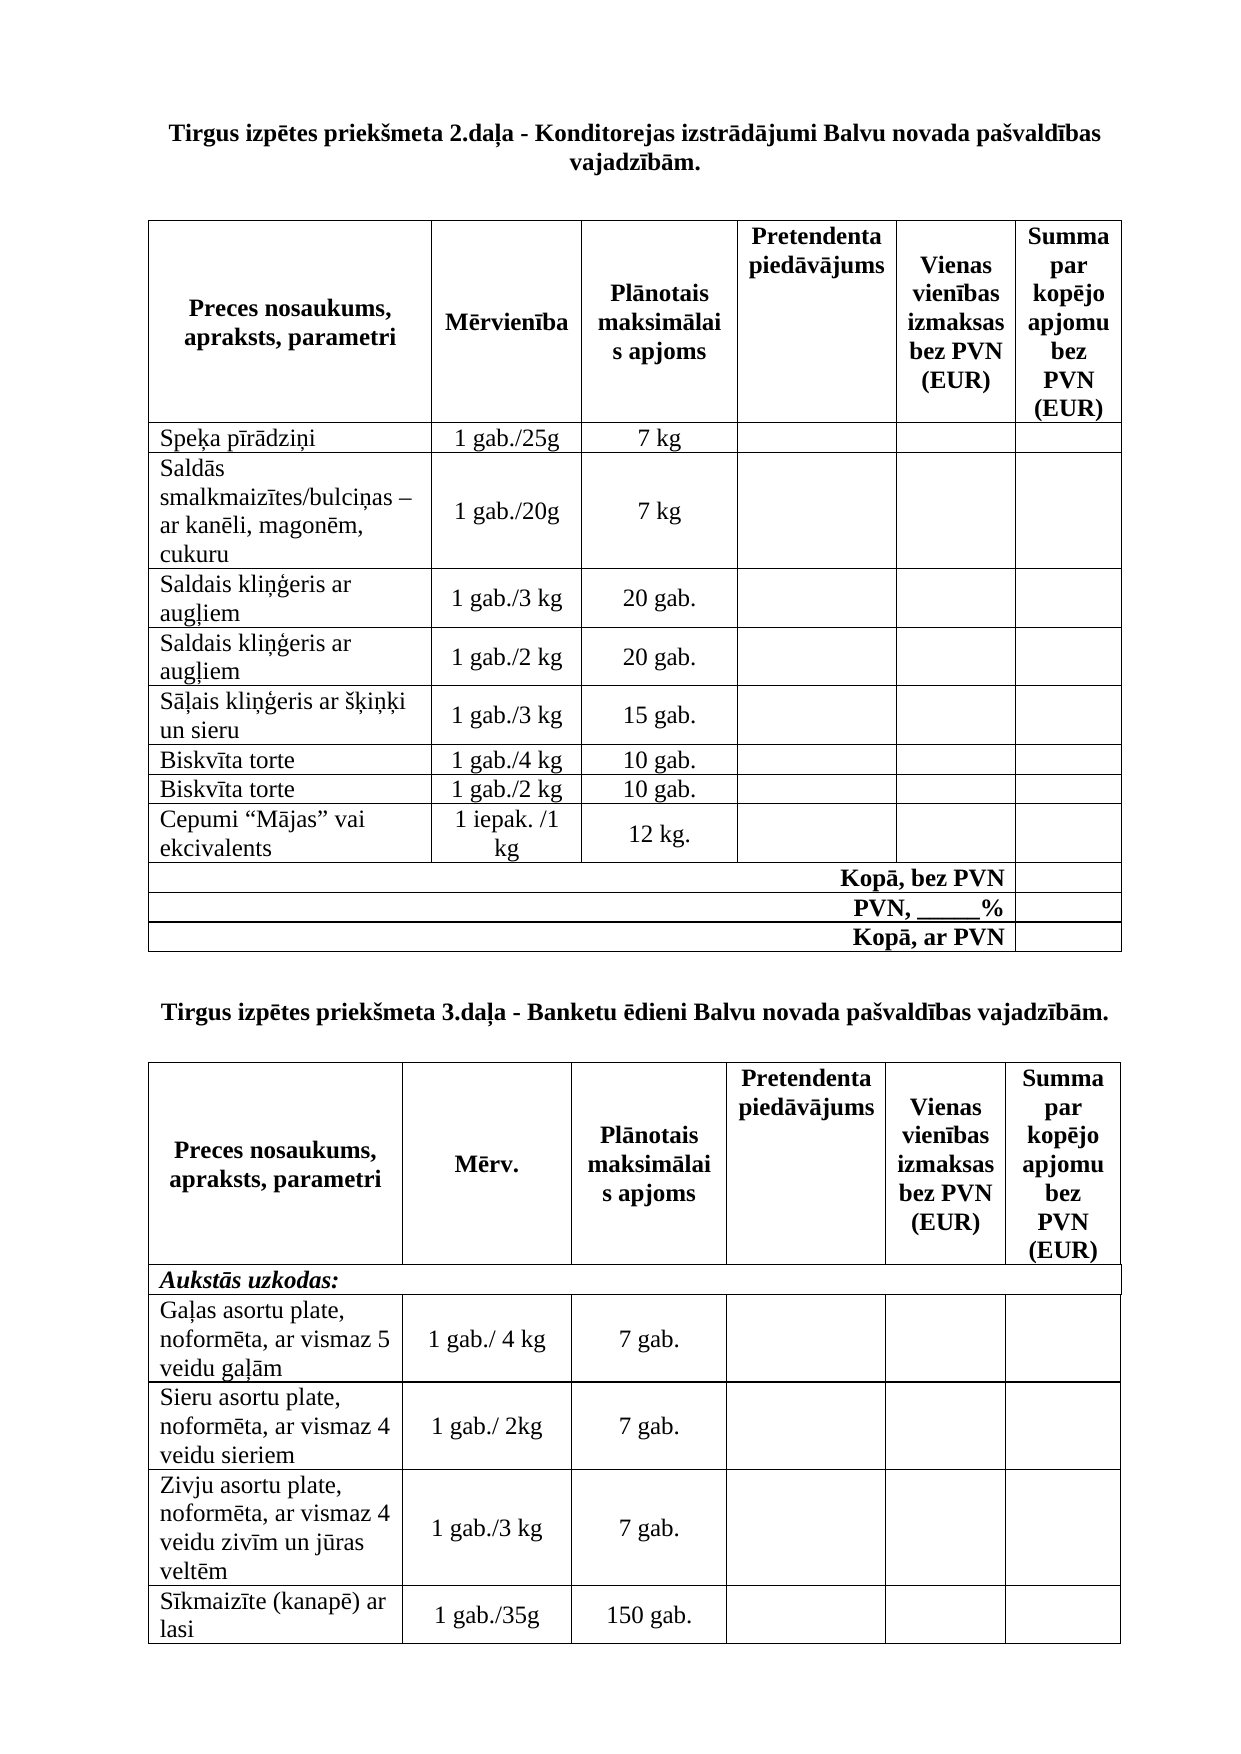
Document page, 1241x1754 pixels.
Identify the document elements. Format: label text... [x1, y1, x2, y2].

table_cell [886, 1470, 1005, 1585]
table_cell [897, 453, 1015, 568]
table_header Summa par kopējo apjomu bez PVN (EUR) [1006, 1063, 1120, 1264]
table_cell [886, 1295, 1005, 1381]
table_cell Gaļas asortu plate, noformēta, ar vismaz 5 veidu gaļām [149, 1295, 402, 1381]
table_header Summa par kopējo apjomu bez PVN (EUR) [1016, 221, 1121, 422]
table_cell Sieru asortu plate, noformēta, ar vismaz 4 veidu sieriem [149, 1383, 402, 1469]
table_cell 1 gab./25g [432, 423, 581, 452]
table_cell 12 kg. [582, 804, 737, 862]
table_header Vienas vienības izmaksas bez PVN (EUR) [897, 221, 1015, 422]
table_cell 1 gab./4 kg [432, 745, 581, 773]
table_cell [1016, 423, 1121, 452]
table_cell [1016, 804, 1121, 862]
table_header Mērvienība [432, 221, 581, 422]
table_cell 1 gab./3 kg [403, 1470, 571, 1585]
table_cell [897, 745, 1015, 773]
table_cell Biskvīta torte [149, 745, 431, 773]
table_cell 20 gab. [582, 628, 737, 685]
table_cell 10 gab. [582, 745, 737, 773]
text Tirgus izpētes priekšmeta 3.daļa - Banketu ēdieni Balvu novada pašvaldības vajadzībām. [148, 997, 1122, 1025]
table_cell Aukstās uzkodas: [149, 1265, 1121, 1294]
table_cell [1016, 893, 1121, 921]
table_cell 1 gab./20g [432, 453, 581, 568]
table_cell 1 gab./3 kg [432, 569, 581, 627]
text Tirgus izpētes priekšmeta 2.daļa - Konditorejas izstrādājumi Balvu novada pašvaldības vajadzībām. [148, 118, 1122, 176]
table_cell 10 gab. [582, 775, 737, 803]
table_cell [886, 1383, 1005, 1469]
table_cell [1006, 1586, 1120, 1643]
table_cell [1016, 923, 1121, 951]
table_cell 7 kg [582, 423, 737, 452]
table_cell Biskvīta torte [149, 775, 431, 803]
table_cell [1016, 686, 1121, 744]
table_header Pretendenta piedāvājums [738, 221, 896, 422]
table_cell [738, 569, 896, 627]
table_cell Saldais kliņģeris ar augļiem [149, 628, 431, 685]
table_cell [897, 775, 1015, 803]
table_cell [897, 423, 1015, 452]
table_cell [738, 628, 896, 685]
table_header Preces nosaukums, apraksts, parametri [149, 1063, 402, 1264]
table_cell [1016, 863, 1121, 892]
table_cell [738, 686, 896, 744]
table_header Plānotais maksimālais apjoms [572, 1063, 726, 1264]
table_cell 7 gab. [572, 1383, 726, 1469]
table_cell [897, 804, 1015, 862]
table_header Mērv. [403, 1063, 571, 1264]
table_cell [897, 628, 1015, 685]
table_cell Kopā, bez PVN [149, 863, 1015, 892]
table_header Plānotais maksimālais apjoms [582, 221, 737, 422]
table_cell [1006, 1470, 1120, 1585]
table_cell [727, 1586, 885, 1643]
table_cell [1006, 1383, 1120, 1469]
table_cell 20 gab. [582, 569, 737, 627]
table_cell 150 gab. [572, 1586, 726, 1643]
table_cell PVN, _____% [149, 893, 1015, 921]
table_cell [738, 453, 896, 568]
table_cell [897, 569, 1015, 627]
table_cell 1 gab./2 kg [432, 775, 581, 803]
table_cell [1016, 453, 1121, 568]
table_cell 7 gab. [572, 1470, 726, 1585]
table_cell 1 iepak. /1 kg [432, 804, 581, 862]
table_cell [886, 1586, 1005, 1643]
table_cell 1 gab./2 kg [432, 628, 581, 685]
table_cell 1 gab./35g [403, 1586, 571, 1643]
table_cell Cepumi “Mājas” vai ekcivalents [149, 804, 431, 862]
table_cell [1006, 1295, 1120, 1381]
table_cell [727, 1383, 885, 1469]
table_cell [727, 1470, 885, 1585]
table_header Preces nosaukums, apraksts, parametri [149, 221, 431, 422]
table_cell 7 kg [582, 453, 737, 568]
table_cell 7 gab. [572, 1295, 726, 1381]
table_header Vienas vienības izmaksas bez PVN (EUR) [886, 1063, 1005, 1264]
table_cell Saldais kliņģeris ar augļiem [149, 569, 431, 627]
table_cell [738, 775, 896, 803]
table_cell Zivju asortu plate, noformēta, ar vismaz 4 veidu zivīm un jūras veltēm [149, 1470, 402, 1585]
table_cell [738, 745, 896, 773]
table_cell [738, 423, 896, 452]
table_cell 1 gab./ 2kg [403, 1383, 571, 1469]
table_cell [727, 1295, 885, 1381]
table_cell Sāļais kliņģeris ar šķiņķi un sieru [149, 686, 431, 744]
table_cell [1016, 775, 1121, 803]
table_cell Saldās smalkmaizītes/bulciņas – ar kanēli, magonēm, cukuru [149, 453, 431, 568]
table_cell [1016, 628, 1121, 685]
table_cell [1016, 745, 1121, 773]
table_cell Sīkmaizīte (kanapē) ar lasi [149, 1586, 402, 1643]
table_cell [1016, 569, 1121, 627]
table_cell [897, 686, 1015, 744]
table_cell 1 gab./ 4 kg [403, 1295, 571, 1381]
table_cell Speķa pīrādziņi [149, 423, 431, 452]
table_cell 15 gab. [582, 686, 737, 744]
table_header Pretendenta piedāvājums [727, 1063, 885, 1264]
table_cell Kopā, ar PVN [149, 923, 1015, 951]
table_cell [738, 804, 896, 862]
table_cell 1 gab./3 kg [432, 686, 581, 744]
